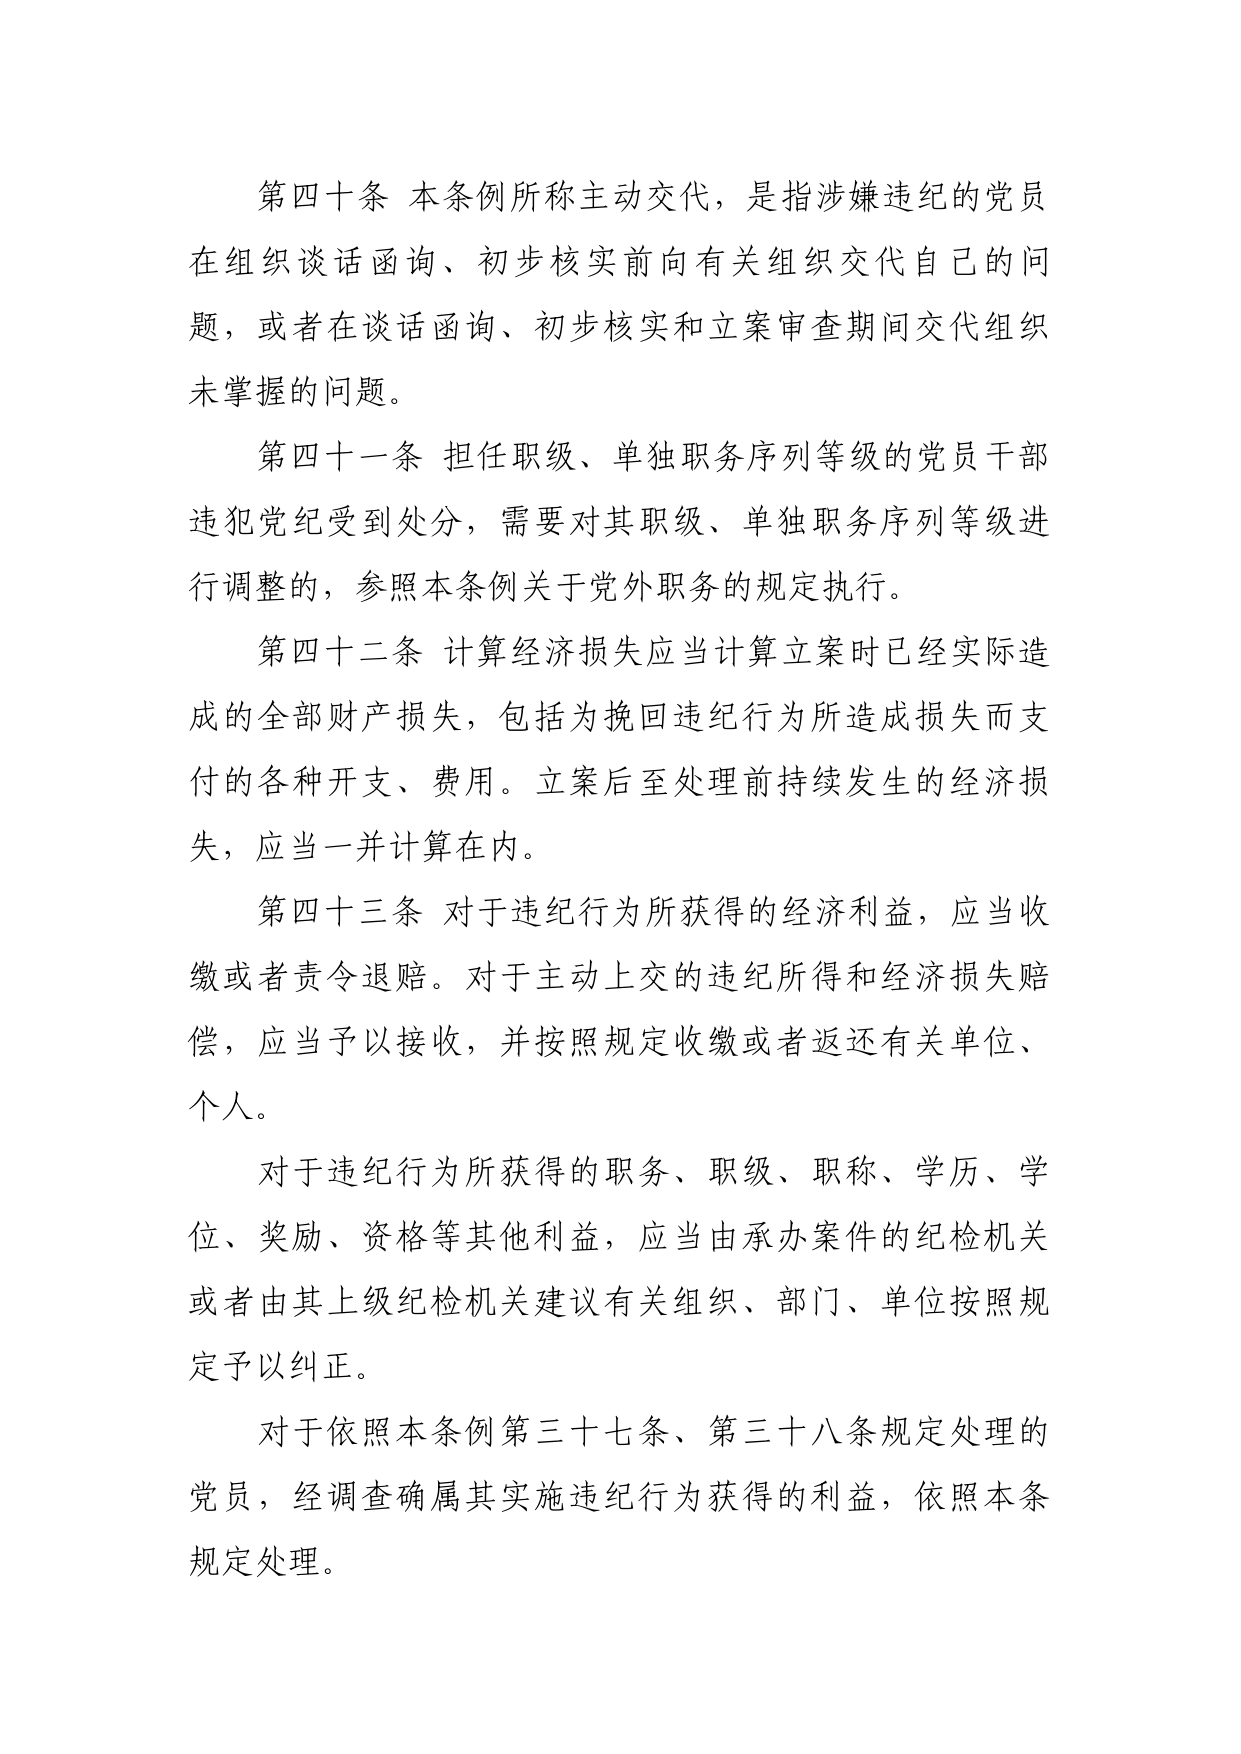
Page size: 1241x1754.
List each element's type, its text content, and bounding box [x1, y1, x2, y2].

text 对于依照本条例第三十七条、第三十八条规定处理的党员，经调查确属其实施违纪行为获得的利益，依照本条规定处理。 [187, 1397, 1053, 1592]
text 对于违纪行为所获得的职务、职级、职称、学历、学位、奖励、资格等其他利益，应当由承办案件的纪检机关或者由其上级纪检机关建议有关组织、部门、单位按照规定予以纠正。 [187, 1137, 1053, 1397]
text 第四十二条 计算经济损失应当计算立案时已经实际造成的全部财产损失，包括为挽回违纪行为所造成损失而支付的各种开支、费用。立案后至处理前持续发生的经济损失，应当一并计算在内。 [187, 617, 1053, 877]
text 第四十条 本条例所称主动交代，是指涉嫌违纪的党员在组织谈话函询、初步核实前向有关组织交代自己的问题，或者在谈话函询、初步核实和立案审查期间交代组织未掌握的问题。 [187, 162, 1053, 422]
text 第四十一条 担任职级、单独职务序列等级的党员干部违犯党纪受到处分，需要对其职级、单独职务序列等级进行调整的，参照本条例关于党外职务的规定执行。 [187, 422, 1053, 617]
text 第四十三条 对于违纪行为所获得的经济利益，应当收缴或者责令退赔。对于主动上交的违纪所得和经济损失赔偿，应当予以接收，并按照规定收缴或者返还有关单位、个人。 [187, 877, 1053, 1137]
